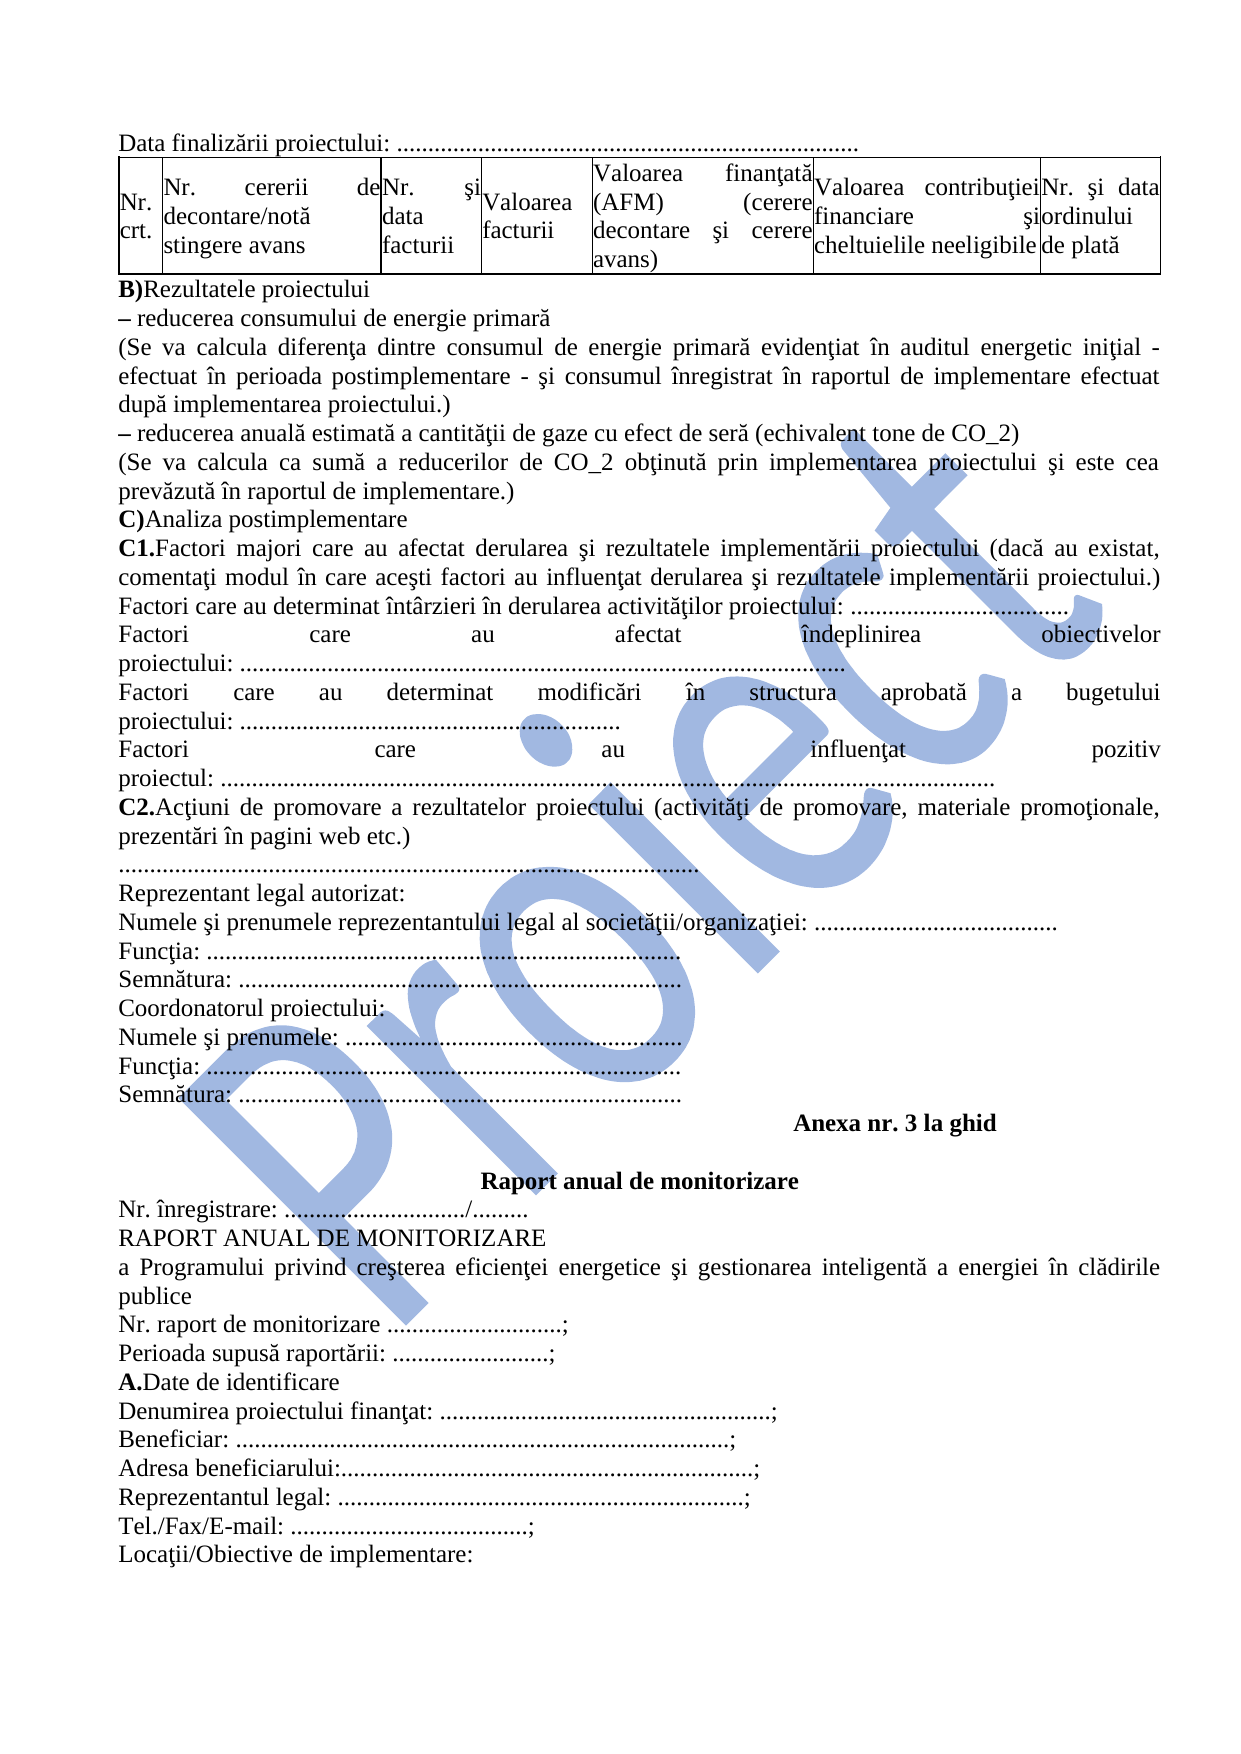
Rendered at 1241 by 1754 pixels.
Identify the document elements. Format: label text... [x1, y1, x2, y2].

text (Se va calcula ca sumă a reducerilor de CO_2 obţinută prin implementarea proiectului şi este cea prevăzută în raportul de implementare.) [118, 447, 1161, 504]
text Tel./Fax/E-mail: ......................................; [118, 1511, 1161, 1539]
table_header Valoarea contribuţiei financiare şi cheltuielile neeligibile [814, 158, 1040, 273]
text Perioada supusă raportării: .........................; [118, 1338, 1161, 1367]
text Raport anual de monitorizare [118, 1166, 1161, 1194]
text Reprezentantul legal: .................................................................; [118, 1482, 1161, 1511]
text RAPORT ANUAL DE MONITORIZARE [118, 1223, 1161, 1252]
text Reprezentant legal autorizat: [118, 878, 1161, 907]
text (Se va calcula diferenţa dintre consumul de energie primară evidenţiat în auditul energetic iniţial - efectuat în perioada postimplementare - şi consumul înregistrat în raportul de implementare efectuat după implementarea proiectului.) [118, 332, 1161, 418]
table_header Valoarea finanţată (AFM) (cerere decontare şi cerere avans) [593, 158, 813, 273]
text Semnătura: ....................................................................... [118, 1079, 1161, 1108]
text Denumirea proiectului finanţat: .....................................................; [118, 1396, 1161, 1424]
text Locaţii/Obiective de implementare: [118, 1539, 1161, 1568]
text Funcţia: ............................................................................ [118, 936, 1161, 964]
text A.Date de identificare [118, 1367, 1161, 1396]
text Numele şi prenumele: ...................................................... [118, 1022, 1161, 1051]
text ............................................................................................. [118, 849, 1161, 878]
text Factori care au afectat îndeplinirea obiectivelor proiectului: ................................................................................................. [118, 619, 1161, 677]
text B)Rezultatele proiectului [118, 275, 1161, 303]
text Coordonatorul proiectului: [118, 993, 1161, 1022]
text Adresa beneficiarului:..................................................................; [118, 1453, 1161, 1482]
table_header Valoarea facturii [482, 158, 592, 273]
text Nr. înregistrare: ............................./......... [118, 1194, 1161, 1223]
table_header Nr. şi data facturii [382, 158, 481, 273]
text Factori care au influenţat pozitiv proiectul: ............................................................................................................................ [118, 734, 1161, 792]
text Semnătura: ....................................................................... [118, 964, 1161, 993]
text Numele şi prenumele reprezentantului legal al societăţii/organizaţiei: ....................................... [118, 907, 1161, 936]
text a Programului privind creşterea eficienţei energetice şi gestionarea inteligentă a energiei în clădirile publice [118, 1252, 1161, 1309]
table_header Nr. cererii de decontare/notă stingere avans [163, 158, 380, 273]
table_header Nr. şi data ordinului de plată [1041, 158, 1160, 273]
text C1.Factori majori care au afectat derularea şi rezultatele implementării proiectului (dacă au existat, comentaţi modul în care aceşti factori au influenţat derularea şi rezultatele implementării proiectului.) Factori care au determinat întârzieri în derularea activităţilor proiectului: ................................... [118, 533, 1161, 619]
text Data finalizării proiectului: .......................................................................... [118, 128, 1161, 156]
text Factori care au determinat modificări în structura aprobată a bugetului proiectului: ............................................................. [118, 677, 1161, 734]
text – reducerea consumului de energie primară [118, 303, 1161, 332]
text – reducerea anuală estimată a cantităţii de gaze cu efect de seră (echivalent tone de CO_2) [118, 418, 1161, 447]
text Beneficiar: ...............................................................................; [118, 1424, 1161, 1453]
text Nr. raport de monitorizare ............................; [118, 1309, 1161, 1338]
text C)Analiza postimplementare [118, 504, 1161, 533]
text Anexa nr. 3 la ghid [718, 1108, 1161, 1137]
table_header Nr. crt. [120, 158, 162, 273]
text C2.Acţiuni de promovare a rezultatelor proiectului (activităţi de promovare, materiale promoţionale, prezentări în pagini web etc.) [118, 792, 1161, 849]
text Funcţia: ............................................................................ [118, 1051, 1161, 1079]
